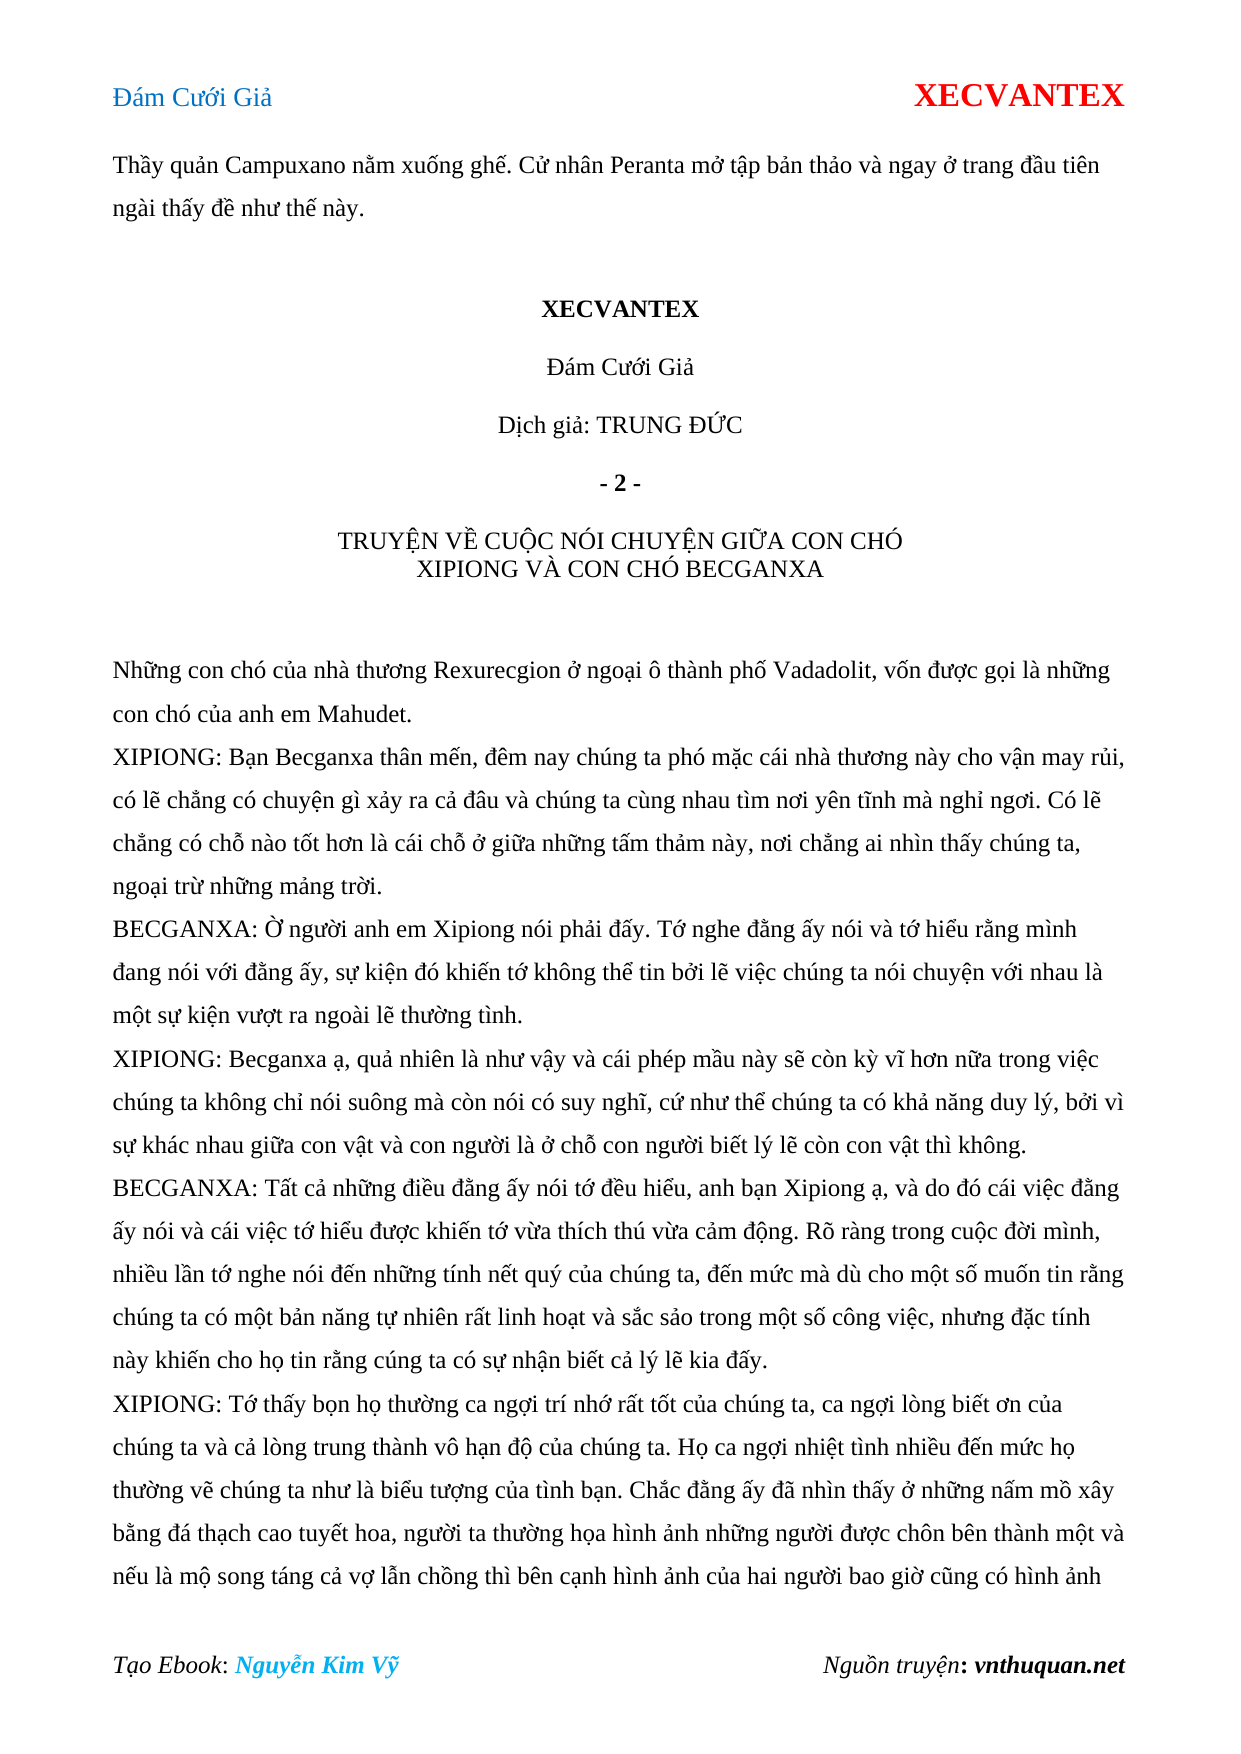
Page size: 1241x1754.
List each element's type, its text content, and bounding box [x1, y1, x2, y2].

text TRUYỆN VỀ CUỘC NÓI CHUYỆN GIỮA CON CHÓ XIPIONG VÀ CON CHÓ BECGANXA [112, 526, 1128, 583]
text Dịch giả: TRUNG ĐỨC [112, 410, 1128, 439]
text XECVANTEX [112, 294, 1128, 323]
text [112, 612, 1128, 1590]
text - 2 - [112, 468, 1128, 497]
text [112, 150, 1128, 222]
text Đám Cưới Giả [112, 352, 1128, 381]
